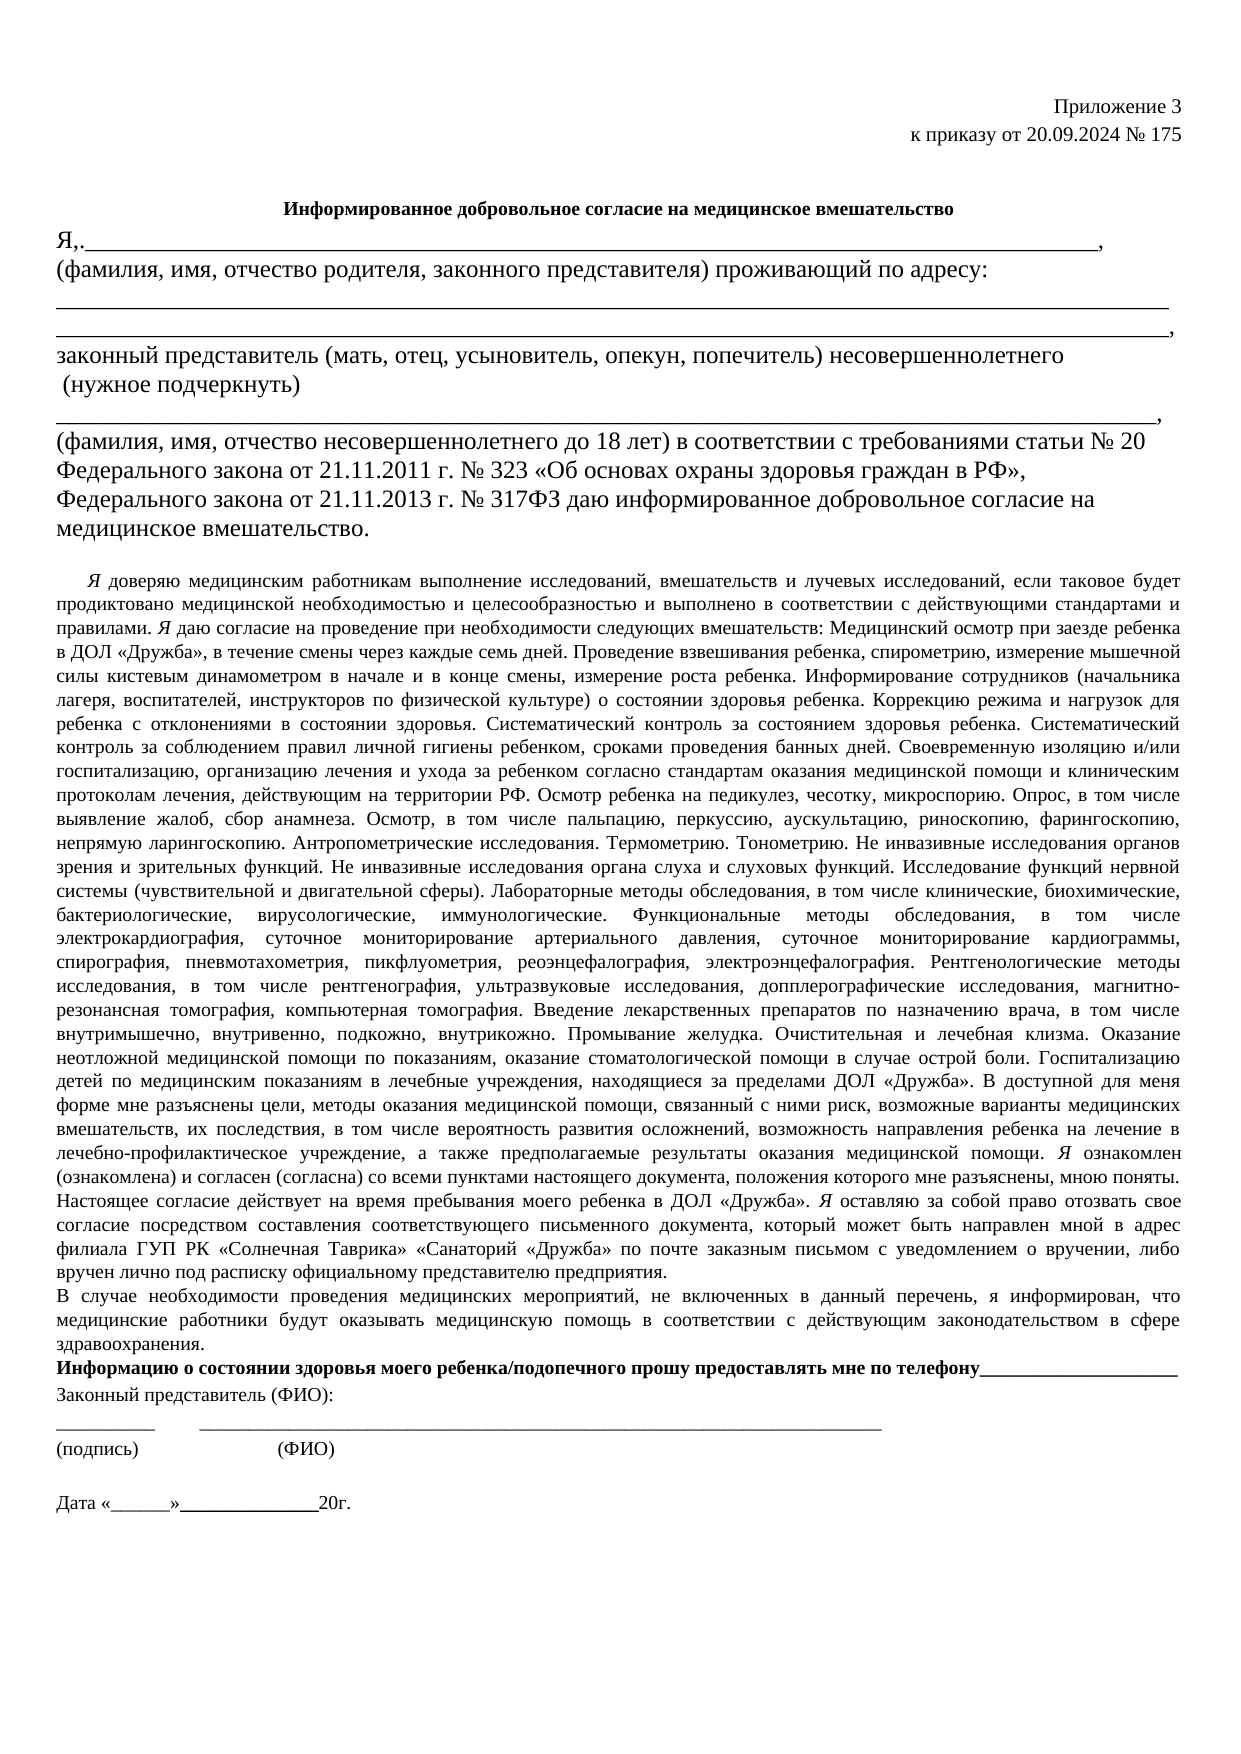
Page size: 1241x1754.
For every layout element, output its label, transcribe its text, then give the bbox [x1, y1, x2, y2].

text Приложение 3 [56, 94, 1182, 118]
text Я,._________________________________________________________________________________, (фамилия, имя, отчество родителя, законного представителя) проживающий по адресу: _________________________________________________________________________________________ _________________________________________________________________________________________, законный представитель (мать, отец, усыновитель, опекун, попечитель) несовершеннолетнего (нужное подчеркнуть) ________________________________________________________________________________________, (фамилия, имя, отчество несовершеннолетнего до 18 лет) в соответствии с требованиями статьи № 20 Федерального закона от 21.11.2011 г. № 323 «Об основах охраны здоровья граждан в РФ», Федерального закона от 21.11.2013 г. № 317ФЗ даю информированное добровольное согласие на медицинское вмешательство. [56, 225, 1182, 541]
text Информацию о состоянии здоровья моего ребенка/подопечного прошу предоставлять мне по телефону____________________ [56, 1356, 1182, 1378]
text Информированное добровольное согласие на медицинское вмешательство [56, 197, 1182, 219]
text Законный представитель (ФИО): __________ _____________________________________________________________________ (подпись) (ФИО) [56, 1383, 1182, 1460]
text Я доверяю медицинским работникам выполнение исследований, вмешательств и лучевых исследований, если таковое будет продиктовано медицинской необходимостью и целесообразностью и выполнено в соответствии с действующими стандартами и правилами. Я даю согласие на проведение при необходимости следующих вмешательств: Медицинский осмотр при заезде ребенка в ДОЛ «Дружба», в течение смены через каждые семь дней. Проведение взвешивания ребенка, спирометрию, измерение мышечной силы кистевым динамометром в начале и в конце смены, измерение роста ребенка. Информирование сотрудников (начальника лагеря, воспитателей, инструкторов по физической культуре) о состоянии здоровья ребенка. Коррекцию режима и нагрузок для ребенка с отклонениями в состоянии здоровья. Систематический контроль за состоянием здоровья ребенка. Систематический контроль за соблюдением правил личной гигиены ребенком, сроками проведения банных дней. Своевременную изоляцию и/или госпитализацию, организацию лечения и ухода за ребенком согласно стандартам оказания медицинской помощи и клиническим протоколам лечения, действующим на территории РФ. Осмотр ребенка на педикулез, чесотку, микроспорию. Опрос, в том числе выявление жалоб, сбор анамнеза. Осмотр, в том числе пальпацию, перкуссию, аускультацию, риноскопию, фарингоскопию, непрямую ларингоскопию. Антропометрические исследования. Термометрию. Тонометрию. Не инвазивные исследования органов зрения и зрительных функций. Не инвазивные исследования органа слуха и слуховых функций. Исследование функций нервной системы (чувствительной и двигательной сферы). Лабораторные методы обследования, в том числе клинические, биохимические, бактериологические, вирусологические, иммунологические. Функциональные методы обследования, в том числе электрокардиография, суточное мониторирование артериального давления, суточное мониторирование кардиограммы, спирография, пневмотахометрия, пикфлуометрия, реоэнцефалография, электроэнцефалография. Рентгенологические методы исследования, в том числе рентгенография, ультразвуковые исследования, допплерографические исследования, магнитно-резонансная томография, компьютерная томография. Введение лекарственных препаратов по назначению врача, в том числе внутримышечно, внутривенно, подкожно, внутрикожно. Промывание желудка. Очистительная и лечебная клизма. Оказание неотложной медицинской помощи по показаниям, оказание стоматологической помощи в случае острой боли. Госпитализацию детей по медицинским показаниям в лечебные учреждения, находящиеся за пределами ДОЛ «Дружба». В доступной для меня форме мне разъяснены цели, методы оказания медицинской помощи, связанный с ними риск, возможные варианты медицинских вмешательств, их последствия, в том числе вероятность развития осложнений, возможность направления ребенка на лечение в лечебно-профилактическое учреждение, а также предполагаемые результаты оказания медицинской помощи. Я ознакомлен (ознакомлена) и согласен (согласна) со всеми пунктами настоящего документа, положения которого мне разъяснены, мною поняты. Настоящее согласие действует на время пребывания моего ребенка в ДОЛ «Дружба». Я оставляю за собой право отозвать свое согласие посредством составления соответствующего письменного документа, который может быть направлен мной в адрес филиала ГУП РК «Солнечная Таврика» «Санаторий «Дружба» по почте заказным письмом с уведомлением о вручении, либо вручен лично под расписку официальному представителю предприятия. [56, 568, 1182, 1283]
text Дата «______»______________20г. [56, 1491, 1182, 1514]
text В случае необходимости проведения медицинских мероприятий, не включенных в данный перечень, я информирован, что медицинские работники будут оказывать медицинскую помощь в соответствии с действующим законодательством в сфере здравоохранения. [56, 1284, 1182, 1355]
text к приказу от 20.09.2024 № 175 [56, 122, 1182, 146]
